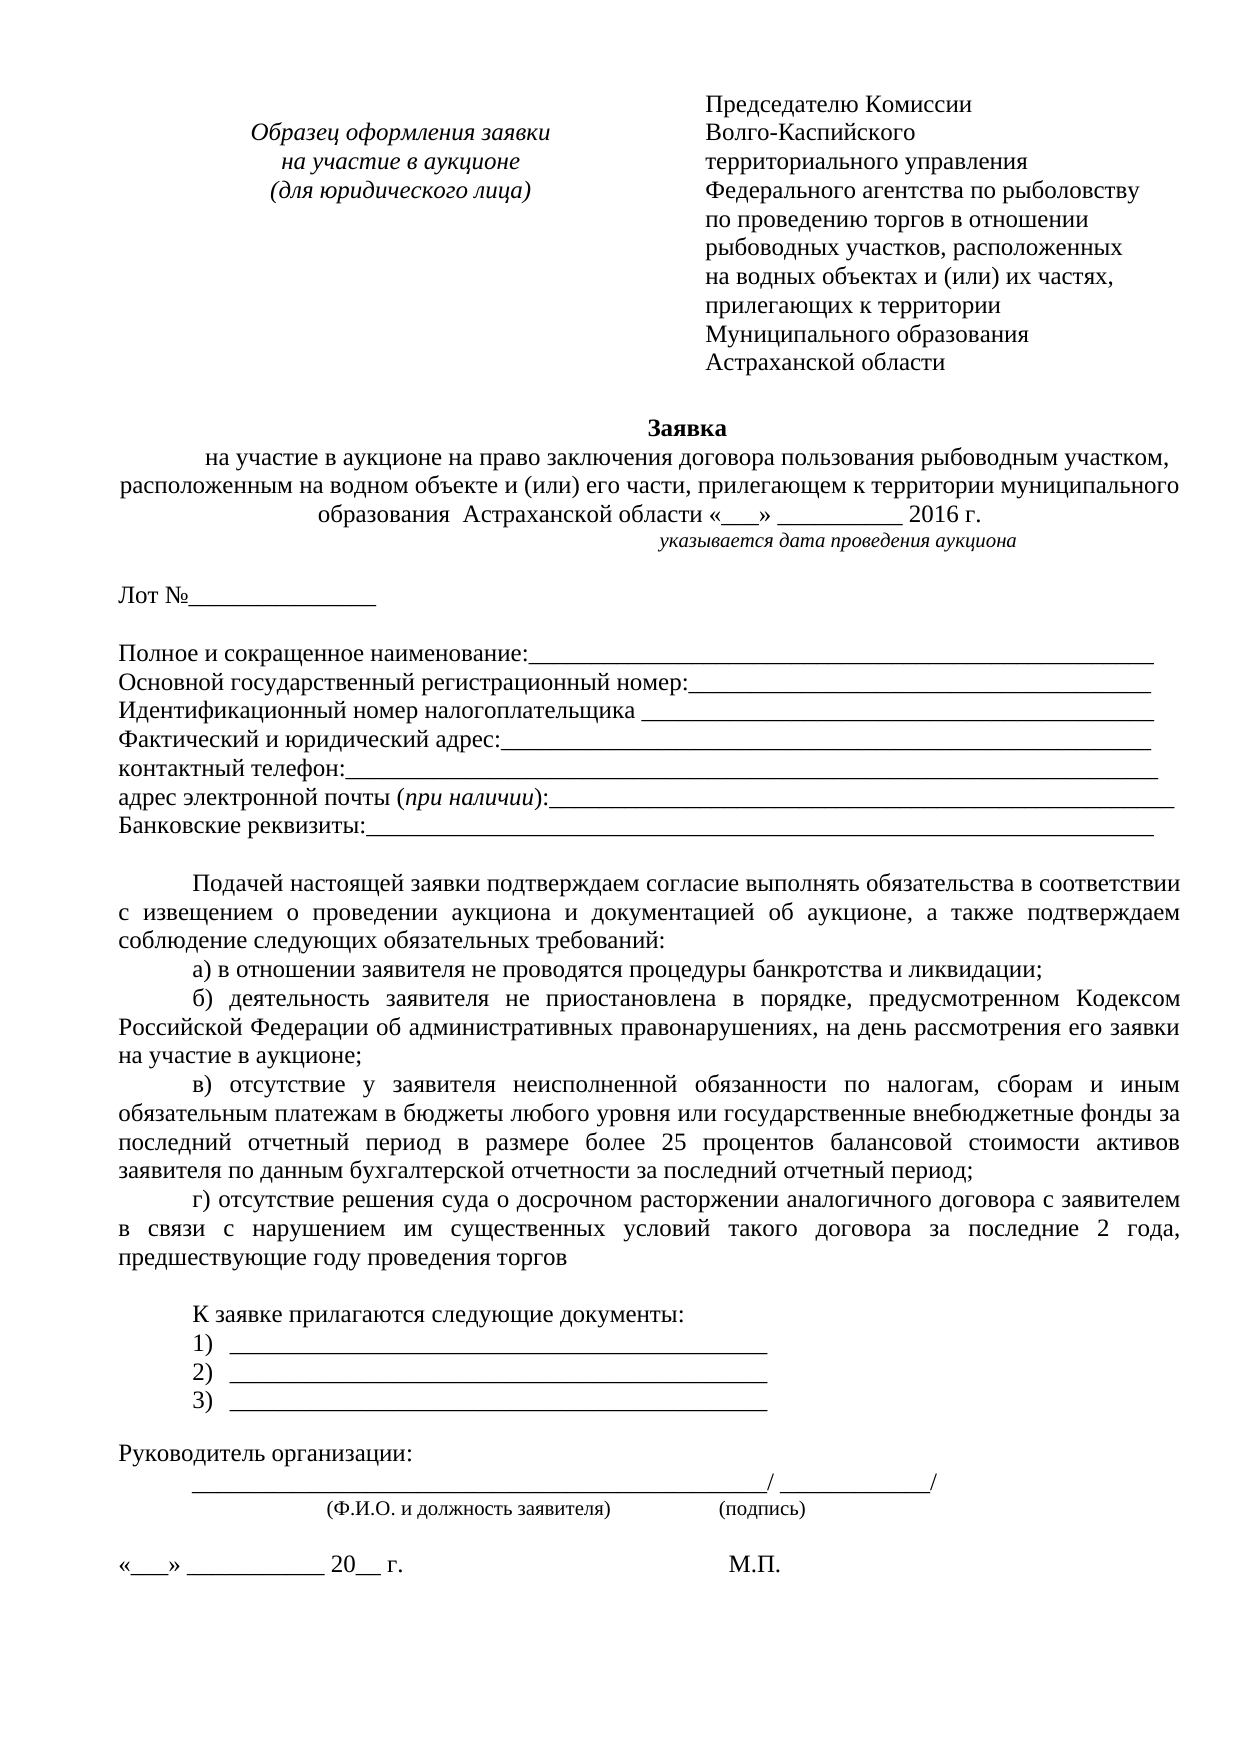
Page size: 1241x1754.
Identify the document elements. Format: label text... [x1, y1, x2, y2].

list ___________________________________________ [192, 1386, 1181, 1414]
text контактный телефон:_________________________________________________________________ [118, 753, 1181, 782]
text ______________________________________________/ ____________/ [118, 1467, 1181, 1496]
text Фактический и юридический адрес:____________________________________________________ [118, 724, 1181, 753]
text Основной государственный регистрационный номер:_____________________________________ [118, 667, 1181, 696]
table_header Образец оформления заявки на участие в аукционе (для юридического лица) [107, 89, 694, 384]
text в) отсутствие у заявителя неисполненной обязанности по налогам, сборам и иным обязательным платежам в бюджеты любого уровня или государственные внебюджетные фонды за последний отчетный период в размере более 25 процентов балансовой стоимости активов заявителя по данным бухгалтерской отчетности за последний отчетный период; [118, 1069, 1181, 1184]
text на участие в аукционе на право заключения договора пользования рыбоводным участком, расположенным на водном объекте и (или) его части, прилегающем к территории муниципального образования Астраханской области «___» __________ 2016 г. [118, 442, 1181, 528]
text а) в отношении заявителя не проводятся процедуры банкротства и ликвидации; [118, 954, 1181, 983]
text адрес электронной почты (при наличии):__________________________________________________ [118, 782, 1181, 811]
text Полное и сокращенное наименование:__________________________________________________ [118, 638, 1181, 667]
text б) деятельность заявителя не приостановлена в порядке, предусмотренном Кодексом Российской Федерации об административных правонарушениях, на день рассмотрения его заявки на участие в аукционе; [118, 983, 1181, 1069]
table_header Председателю Комиссии Волго-Каспийского территориального управления Федерального агентства по рыболовству по проведению торгов в отношении рыбоводных участков, расположенных на водных объектах и (или) их частях, прилегающих к территории Муниципального образования Астраханской области [694, 89, 1181, 384]
text Банковские реквизиты:_______________________________________________________________ [118, 811, 1181, 839]
text К заявке прилагаются следующие документы: [118, 1299, 1181, 1328]
text Заявка [118, 413, 1181, 442]
text (Ф.И.О. и должность заявителя) (подпись) [118, 1496, 1181, 1520]
text г) отсутствие решения суда о досрочном расторжении аналогичного договора с заявителем в связи с нарушением им существенных условий такого договора за последние 2 года, предшествующие году проведения торгов [118, 1184, 1181, 1271]
text указывается дата проведения аукциона [118, 528, 1181, 552]
list ___________________________________________ [192, 1328, 1181, 1357]
text «___» ___________ 20__ г. М.П. [118, 1549, 1181, 1577]
text Руководитель организации: [118, 1438, 1181, 1467]
text Лот №_______________ [118, 581, 1181, 609]
list ___________________________________________ [192, 1357, 1181, 1386]
text Идентификационный номер налогоплательщика _________________________________________ [118, 696, 1181, 724]
text Подачей настоящей заявки подтверждаем согласие выполнять обязательства в соответствии с извещением о проведении аукциона и документацией об аукционе, а также подтверждаем соблюдение следующих обязательных требований: [118, 868, 1181, 954]
